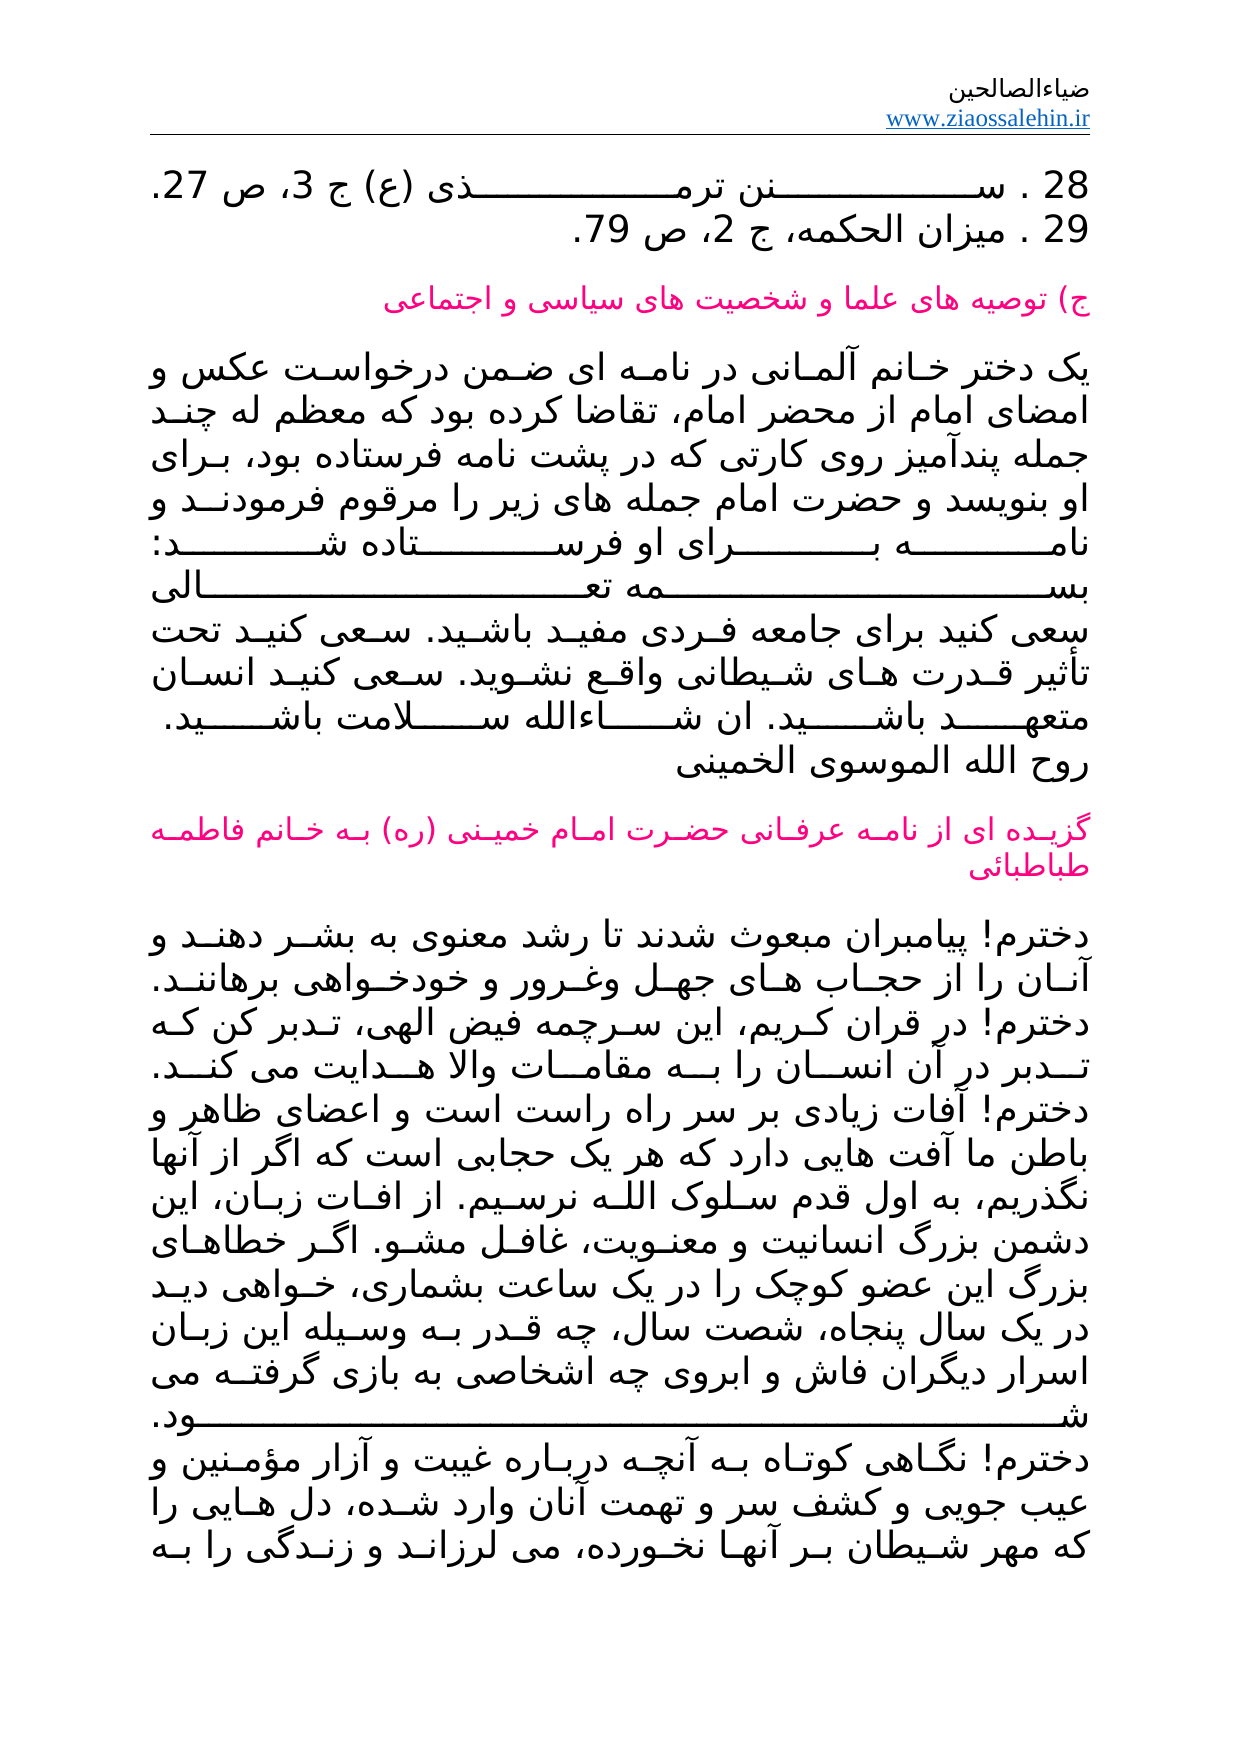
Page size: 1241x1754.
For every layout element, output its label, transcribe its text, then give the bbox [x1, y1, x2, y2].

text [150, 913, 1090, 1568]
text یک دختر خانم آلمانی در نامه ای ضمن درخواست عکس و امضای امام از محضر امام، تقاضا کرده بود که معظم له چند جمله پندآمیز روی کارتی که در پشت نامه فرستاده بود، برای او بنویسد و حضرت امام جمله های زیر را مرقوم فرمودند و نامه برای او فرستاده شد: بسمه تعالی سعی کنید برای جامعه فردی مفید باشید. سعی کنید تحت تأثیر قدرت های شیطانی واقع نشوید. سعی کنید انسان متعهد باشید. ان شاءالله سلامت باشید. روح الله الموسوی الخمینی [150, 346, 1090, 782]
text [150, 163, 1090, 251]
subtitle ج) توصیه های علما و شخصیت های سیاسی و اجتماعی [150, 280, 1090, 316]
subtitle گزیده ای از نامه عرفانی حضرت امام خمینی (ره) به خانم فاطمه طباطبائی [150, 811, 1090, 884]
